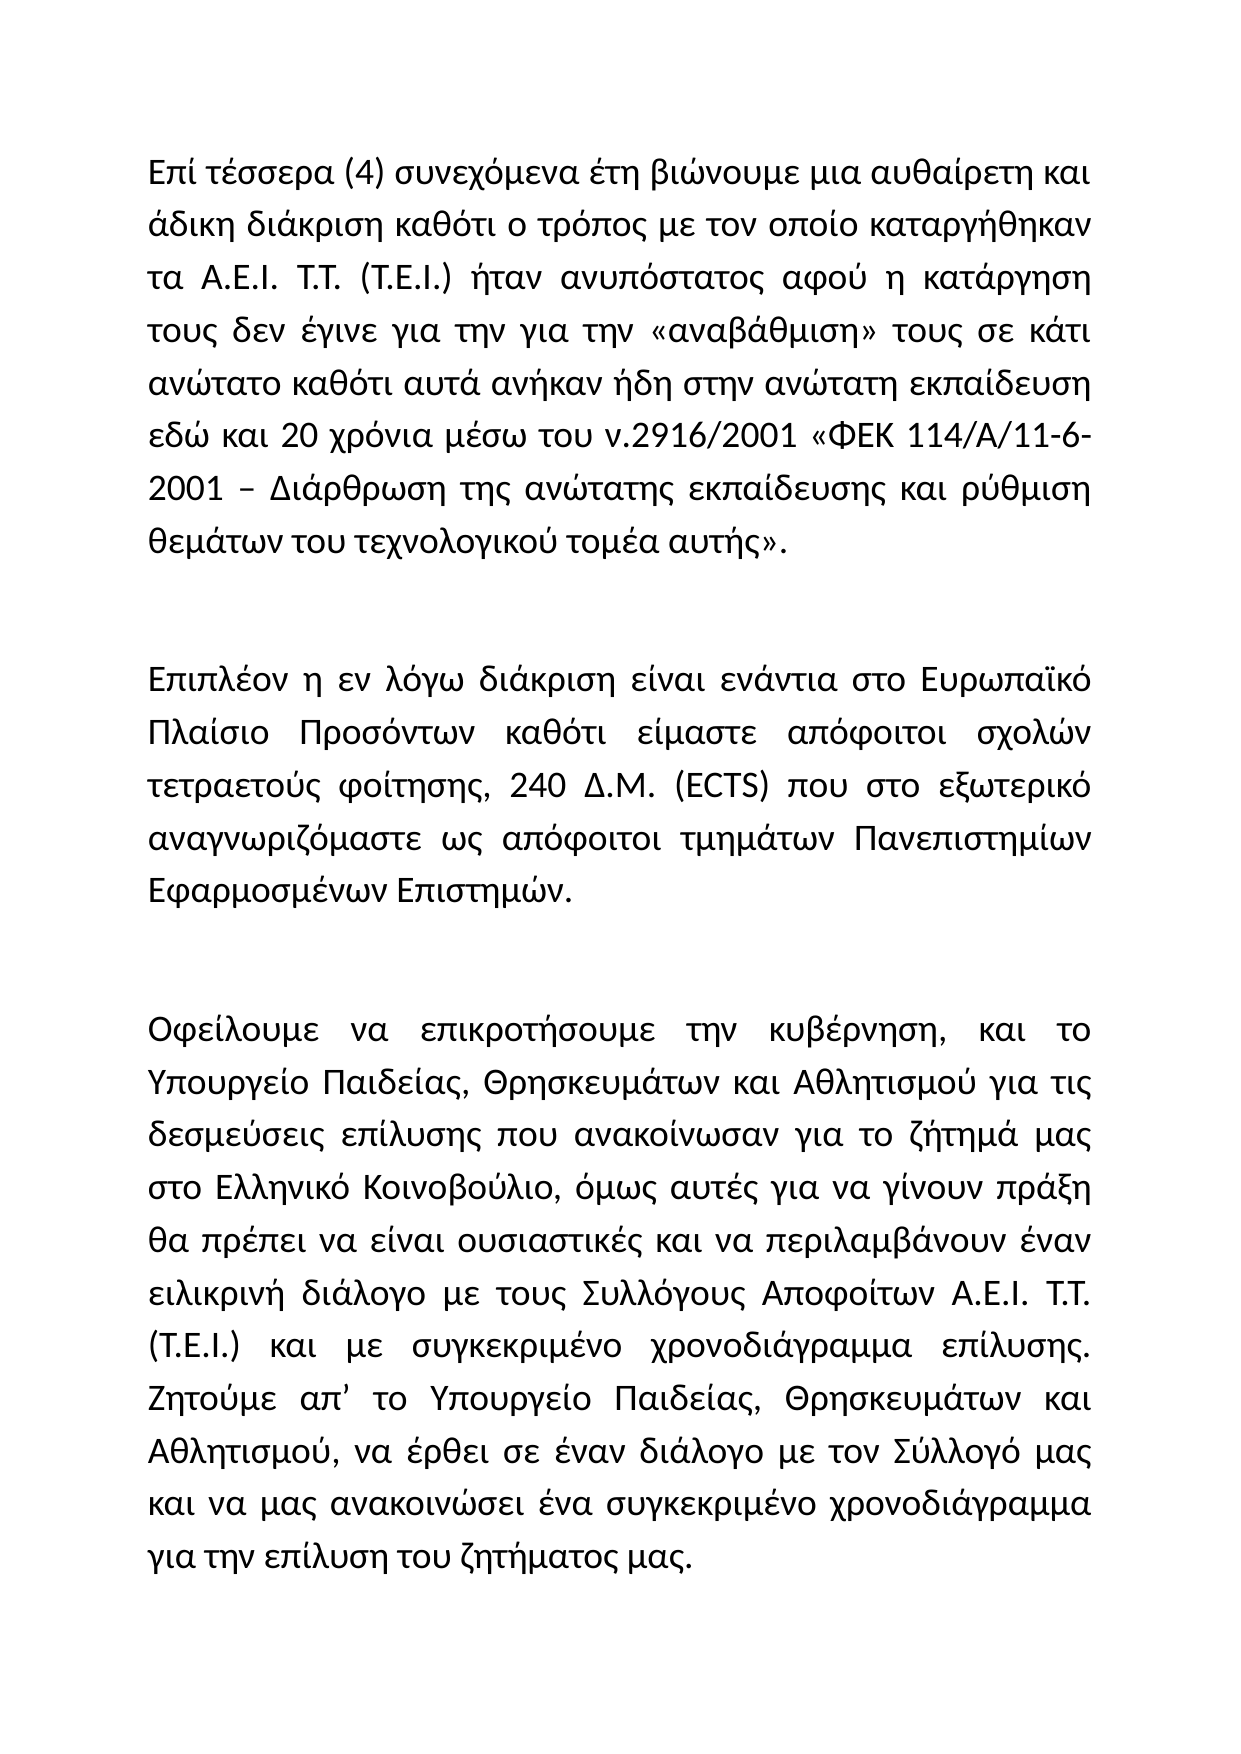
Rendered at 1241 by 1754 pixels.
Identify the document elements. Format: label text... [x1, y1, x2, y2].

text Επί τέσσερα (4) συνεχόμενα έτη βιώνουμε μια αυθαίρετη και άδικη διάκριση καθότι ο τρόπος με τον οποίο καταργήθηκαν τα Α.Ε.Ι. Τ.Τ. (Τ.Ε.Ι.) ήταν ανυπόστατος αφού η κατάργηση τους δεν έγινε για την για την «αναβάθμιση» τους σε κάτι ανώτατο καθότι αυτά ανήκαν ήδη στην ανώτατη εκπαίδευση εδώ και 20 χρόνια μέσω του ν.2916/2001 «ΦΕΚ 114/Α/11-6-2001 – Διάρθρωση της ανώτατης εκπαίδευσης και ρύθμιση θεμάτων του τεχνολογικού τομέα αυτής». [148, 148, 1093, 562]
text Οφείλουμε να επικροτήσουμε την κυβέρνηση, και το Υπουργείο Παιδείας, Θρησκευμάτων και Αθλητισμού για τις δεσμεύσεις επίλυσης που ανακοίνωσαν για το ζήτημά μας στο Ελληνικό Κοινοβούλιο, όμως αυτές για να γίνουν πράξη θα πρέπει να είναι ουσιαστικές και να περιλαμβάνουν έναν ειλικρινή διάλογο με τους Συλλόγους Αποφοίτων Α.Ε.Ι. Τ.Τ. (Τ.Ε.Ι.) και με συγκεκριμένο χρονοδιάγραμμα επίλυσης. Ζητούμε απ’ το Υπουργείο Παιδείας, Θρησκευμάτων και Αθλητισμού, να έρθει σε έναν διάλογο με τον Σύλλογό μας και να μας ανακοινώσει ένα συγκεκριμένο χρονοδιάγραμμα για την επίλυση του ζητήματος μας. [148, 1005, 1093, 1578]
text Επιπλέον η εν λόγω διάκριση είναι ενάντια στο Ευρωπαϊκό Πλαίσιο Προσόντων καθότι είμαστε απόφοιτοι σχολών τετραετούς φοίτησης, 240 Δ.Μ. (ECTS) που στο εξωτερικό αναγνωριζόμαστε ως απόφοιτοι τμημάτων Πανεπιστημίων Εφαρμοσμένων Επιστημών. [148, 655, 1093, 912]
